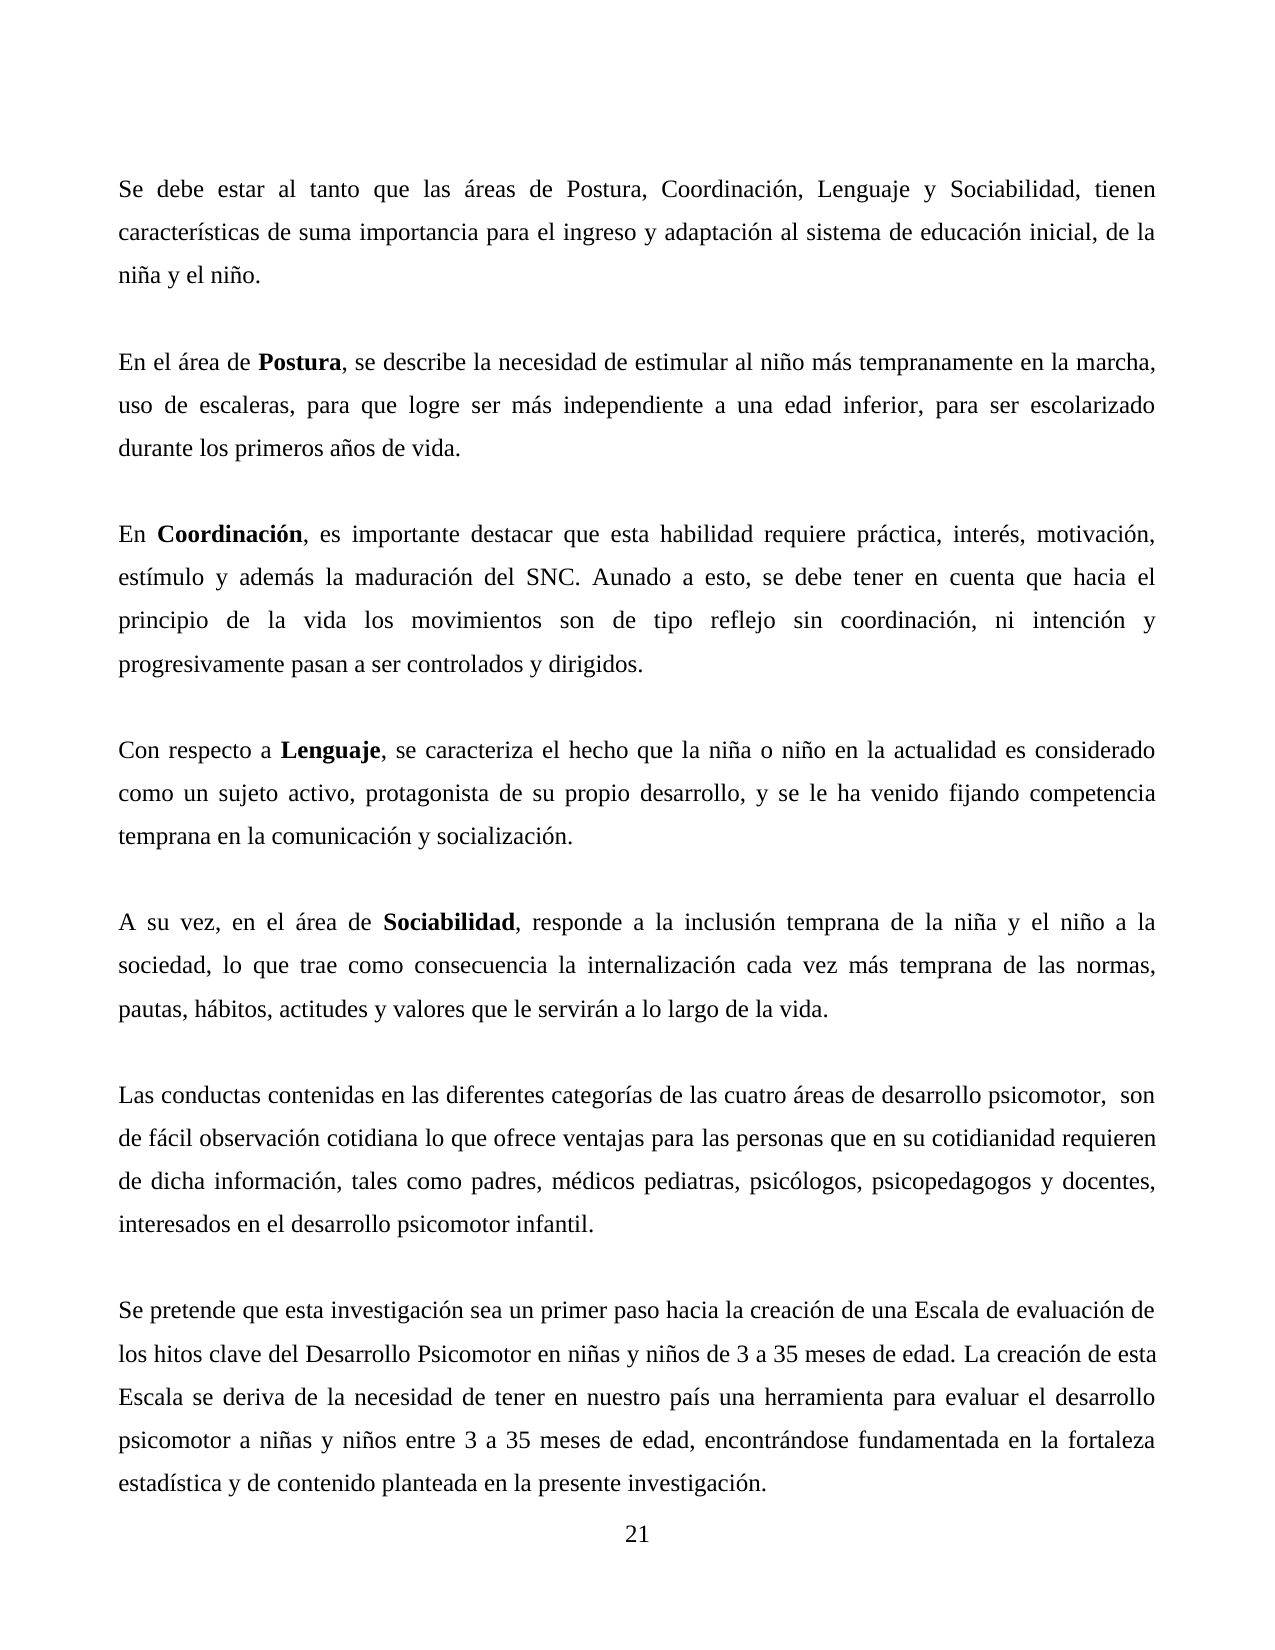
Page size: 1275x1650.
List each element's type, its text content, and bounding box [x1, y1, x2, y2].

text Se pretende que esta investigación sea un primer paso hacia la creación de una Escala de evaluación de los hitos clave del Desarrollo Psicomotor en niñas y niños de 3 a 35 meses de edad. La creación de esta Escala se deriva de la necesidad de tener en nuestro país una herramienta para evaluar el desarrollo psicomotor a niñas y niños entre 35 meses de edad, encontrándose fundamentada en la fortaleza estadística y de contenido planteada en la presente investigación. [118, 1296, 1157, 1497]
text Se debe estar al tanto que las áreas de Postura, Coordinación, Lenguaje y Sociabilidad, tienen características de suma importancia para el ingreso y adaptación al sistema de educación inicial, de la niña y el niño. [118, 174, 1157, 289]
text En Coordinación, es importante destacar que esta habilidad requiere práctica, interés, motivación, estímulo y además la maduración del SNC. Aunado a esto, se debe tener en cuenta que hacia el principio de la vida los movimientos son de tipo reflejo sin coordinación, ni intención y progresivamente pasan a ser controlados y dirigidos. [118, 519, 1157, 677]
text En el área de Postura, se describe la necesidad de estimular al niño más tempranamente en la marcha, uso de escaleras, para que logre ser más independiente a una edad inferior, para ser escolarizado durante los primeros años de vida. [118, 347, 1157, 462]
text A su vez, en el área de Sociabilidad, responde a la inclusión temprana de la niña y el niño a la sociedad, lo que trae como consecuencia la internalización cada vez más temprana de las normas, pautas, hábitos, actitudes y valores que le servirán a lo largo de la vida. [118, 907, 1157, 1022]
text Las conductas contenidas en las diferentes categorías de las cuatro áreas de desarrollo psicomotor, son de fácil observación cotidiana lo que ofrece ventajas para las personas que en su cotidianidad requieren de dicha información, tales como padres, médicos pediatras, psicólogos, psicopedagogos y docentes, interesados en el desarrollo psicomotor infantil. [118, 1080, 1157, 1238]
text Con respecto a Lenguaje, se caracteriza el hecho que la niña o niño en la actualidad es considerado como un sujeto activo, protagonista de su propio desarrollo, y se le ha venido fijando competencia temprana en la comunicación y socialización. [118, 735, 1157, 850]
